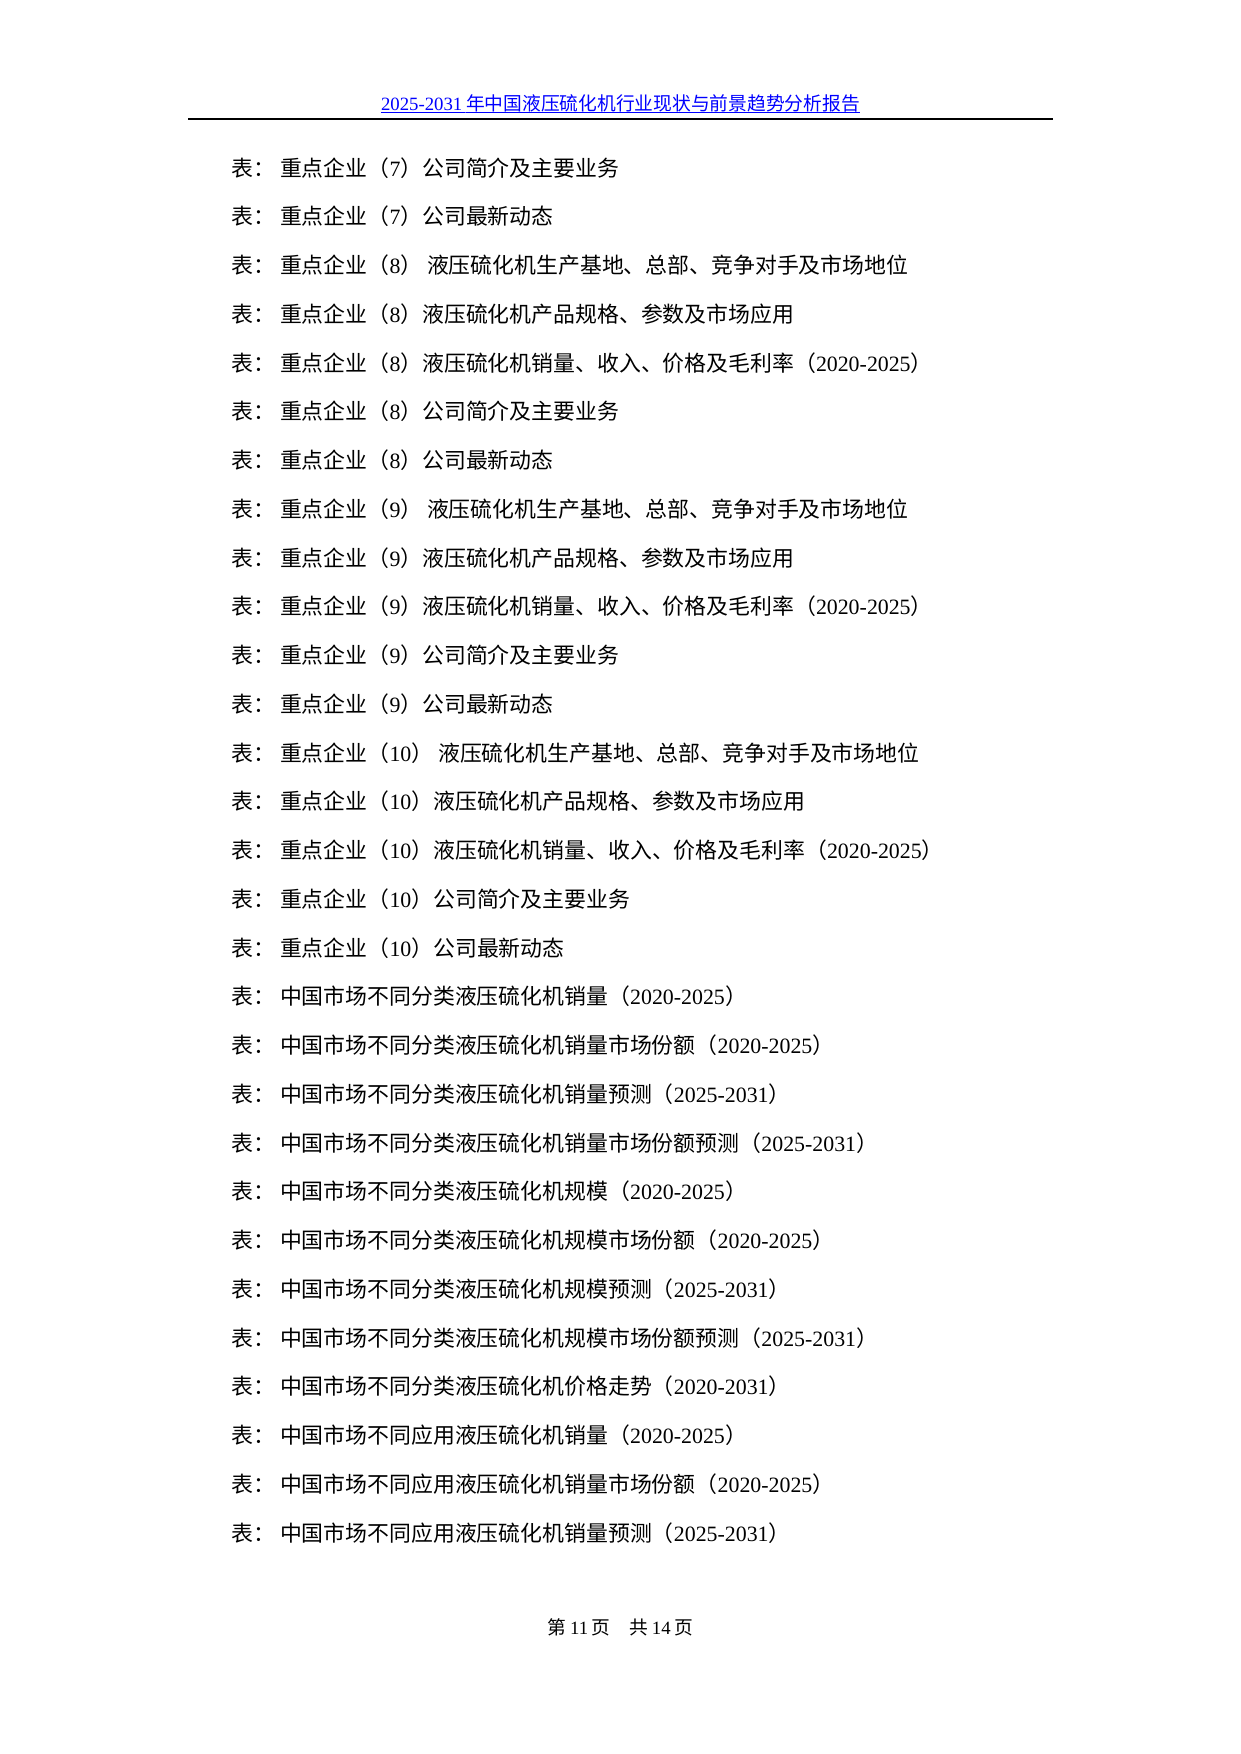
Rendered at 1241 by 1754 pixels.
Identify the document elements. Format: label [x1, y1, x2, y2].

text [187, 150, 1053, 1548]
